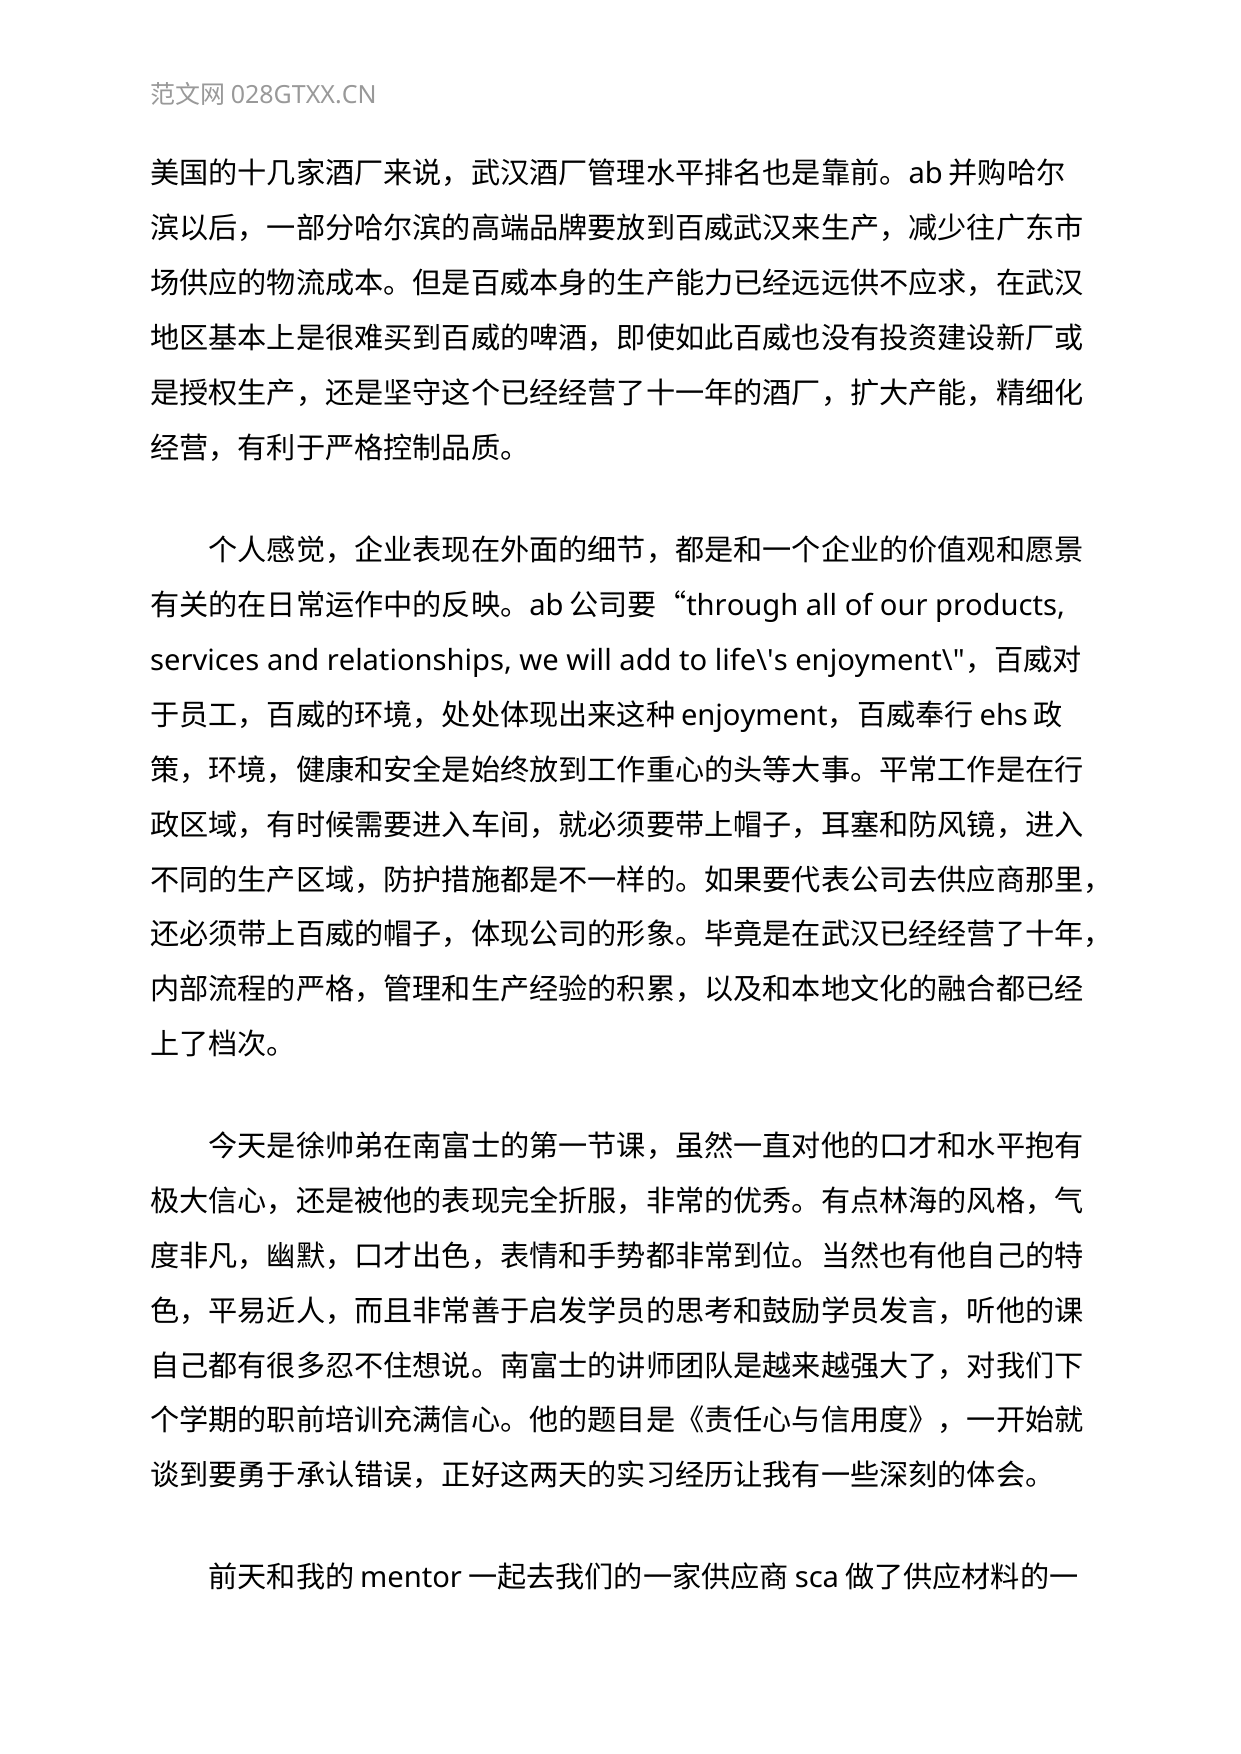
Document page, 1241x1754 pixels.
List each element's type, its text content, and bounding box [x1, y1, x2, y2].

text 今天是徐帅弟在南富士的第一节课，虽然一直对他的口才和水平抱有极大信心，还是被他的表现完全折服，非常的优秀。有点林海的风格，气度非凡，幽默，口才出色，表情和手势都非常到位。当然也有他自己的特色，平易近人，而且非常善于启发学员的思考和鼓励学员发言，听他的课自己都有很多忍不住想说。南富士的讲师团队是越来越强大了，对我们下个学期的职前培训充满信心。他的题目是《责任心与信用度》，一开始就谈到要勇于承认错误，正好这两天的实习经历让我有一些深刻的体会。 [150, 1122, 1090, 1494]
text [150, 150, 1090, 467]
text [150, 1554, 1090, 1596]
text 个人感觉，企业表现在外面的细节，都是和一个企业的价值观和愿景有关的在日常运作中的反映。ab公司要“through all of our products, services and relationships, we will add to life\'s enjoyment\"，百威对于员工，百威的环境，处处体现出来这种enjoyment，百威奉行ehs政策，环境，健康和安全是始终放到工作重心的头等大事。平常工作是在行政区域，有时候需要进入车间，就必须要带上帽子，耳塞和防风镜，进入不同的生产区域，防护措施都是不一样的。如果要代表公司去供应商那里，还必须带上百威的帽子，体现公司的形象。毕竟是在武汉已经经营了十年，内部流程的严格，管理和生产经验的积累，以及和本地文化的融合都已经上了档次。 [150, 526, 1090, 1063]
